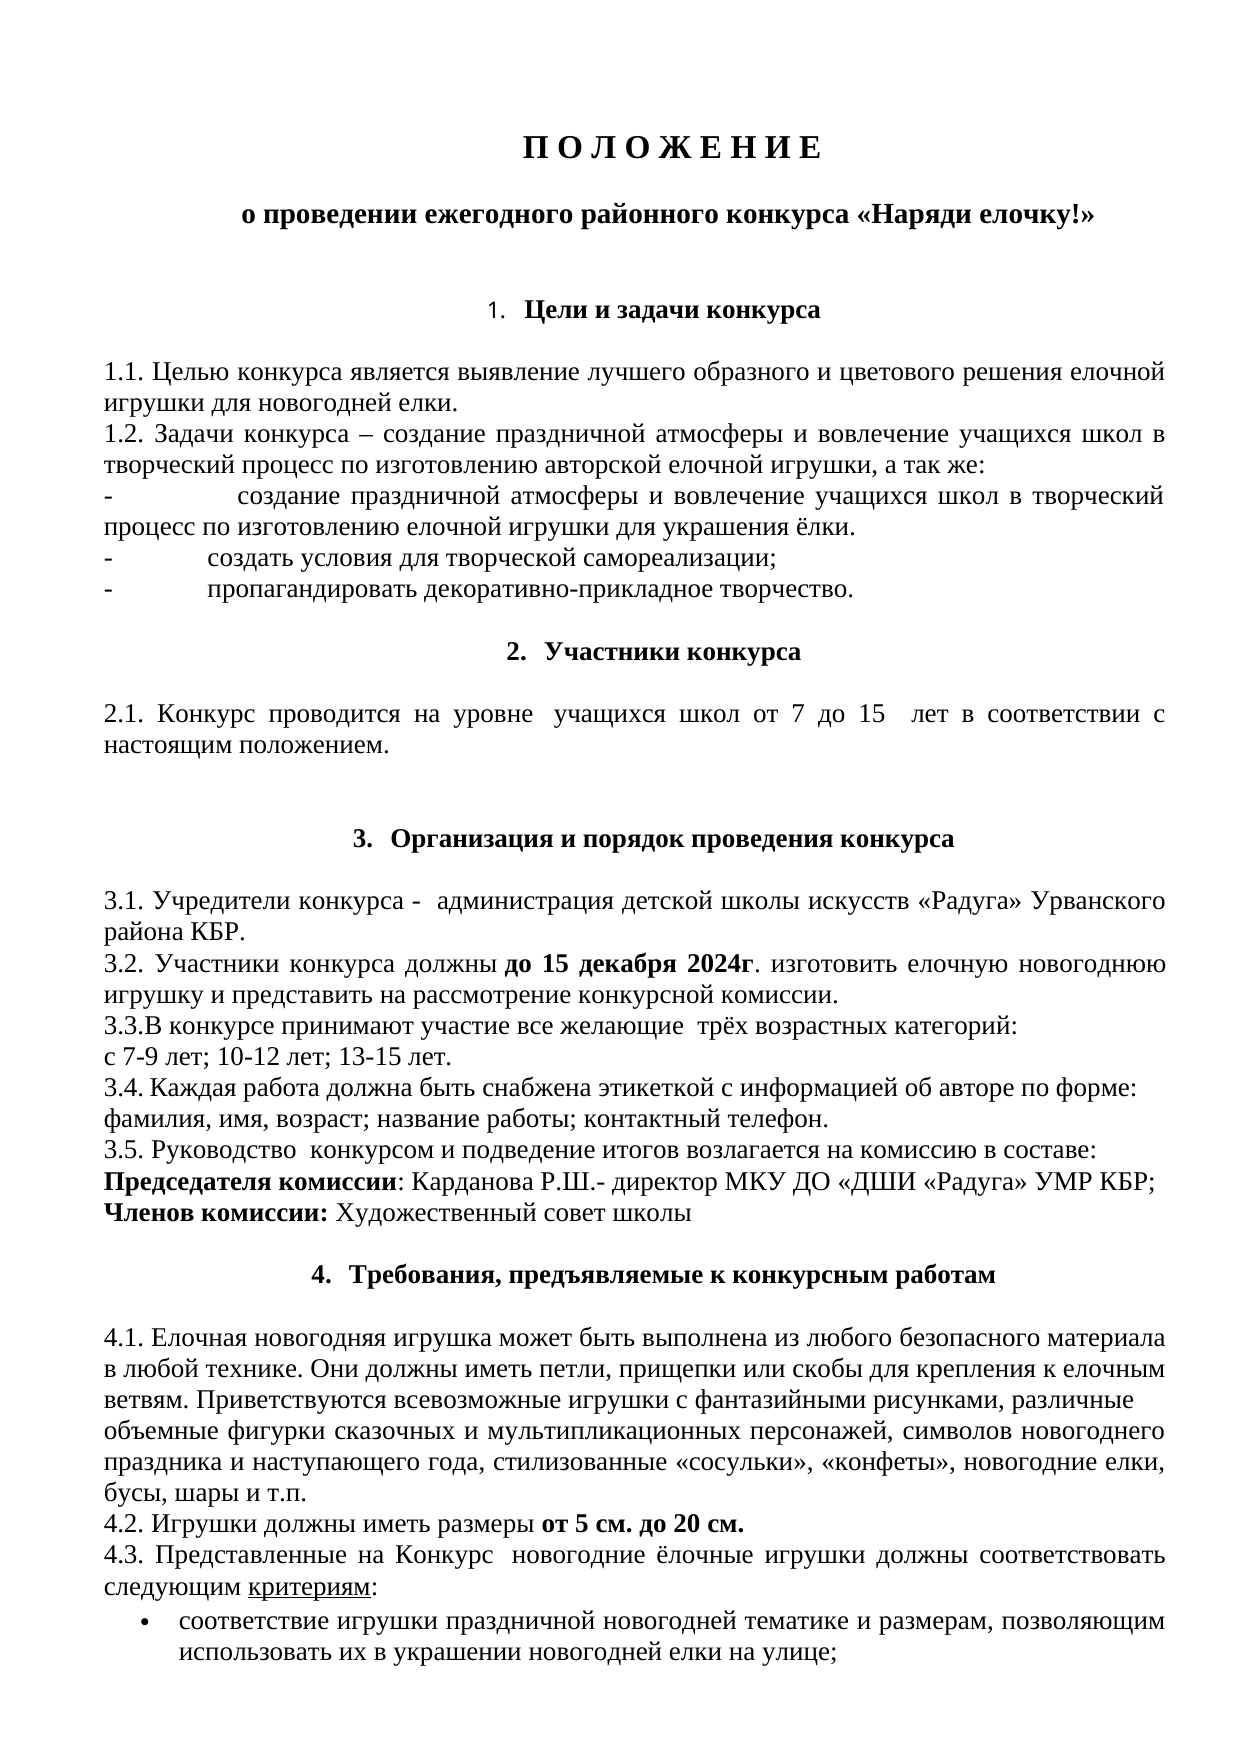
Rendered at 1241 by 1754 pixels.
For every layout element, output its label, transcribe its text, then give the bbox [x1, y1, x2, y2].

text - создание праздничной атмосферы и вовлечение учащихся школ в творческий процесс по изготовлению елочной игрушки для украшения ёлки. [103, 479, 1167, 541]
text 1.1. Целью конкурса является выявление лучшего образного и цветового решения елочной игрушки для новогодней елки. [103, 354, 1167, 417]
text - создать условия для творческой самореализации; [103, 541, 1167, 573]
list Цели и задачи конкурса [141, 293, 1167, 325]
text о проведении ежегодного районного конкурса «Наряди елочку!» [103, 197, 1167, 230]
text П О Л О Ж Е Н И Е [103, 127, 1167, 165]
text - пропагандировать декоративно-прикладное творчество. [103, 573, 1167, 604]
text фамилия, имя, возраст; название работы; контактный телефон. [103, 1102, 1167, 1133]
text объемные фигурки сказочных и мультипликационных персонажей, символов новогоднего праздника и наступающего года, стилизованные «сосульки», «конфеты», новогодние елки, бусы, шары и т.п. [103, 1414, 1167, 1507]
text 3.4. Каждая работа должна быть снабжена этикеткой с информацией об авторе по форме: [103, 1071, 1167, 1102]
text Членов комиссии: Художественный совет школы [103, 1196, 1167, 1227]
text 3.5. Руководство конкурсом и подведение итогов возлагается на комиссию в составе: [103, 1133, 1167, 1165]
text 3.3.В конкурсе принимают участие все желающие трёх возрастных категорий: [103, 1009, 1167, 1040]
text 3.1. Учредители конкурса - администрация детской школы искусств «Радуга» Урванского района КБР. [103, 884, 1167, 947]
text 4.3. Представленные на Конкурс новогодние ёлочные игрушки должны соответствовать следующим критериям: [103, 1539, 1167, 1601]
text 1.2. Задачи конкурса – создание праздничной атмосферы и вовлечение учащихся школ в творческий процесс по изготовлению авторской елочной игрушки, а так же: [103, 417, 1167, 479]
list Участники конкурса [141, 635, 1167, 666]
text 4.1. Елочная новогодняя игрушка может быть выполнена из любого безопасного материала в любой технике. Они должны иметь петли, прищепки или скобы для крепления к елочным ветвям. Приветствуются всевозможные игрушки с фантазийными рисунками, различные [103, 1321, 1167, 1414]
text 4.2. Игрушки должны иметь размеры от 5 см. до 20 см. [103, 1507, 1167, 1539]
text 3.2. Участники конкурса должны до 15 декабря 2024г. изготовить елочную новогоднюю игрушку и представить на рассмотрение конкурсной комиссии. [103, 947, 1167, 1009]
list Организация и порядок проведения конкурса [141, 822, 1167, 853]
text Председателя комиссии: Карданова Р.Ш.- директор МКУ ДО «ДШИ «Радуга» УМР КБР; [103, 1165, 1167, 1196]
list Требования, предъявляемые к конкурсным работам [141, 1258, 1167, 1289]
list соответствие игрушки праздничной новогодней тематике и размерам, позволяющим использовать их в украшении новогодней елки на улице; [141, 1604, 1167, 1666]
text 2.1. Конкурс проводится на уровне учащихся школ от 7 до 15 лет в соответствии с настоящим положением. [103, 697, 1167, 759]
text с 7-9 лет; 10-12 лет; 13-15 лет. [103, 1040, 1167, 1071]
